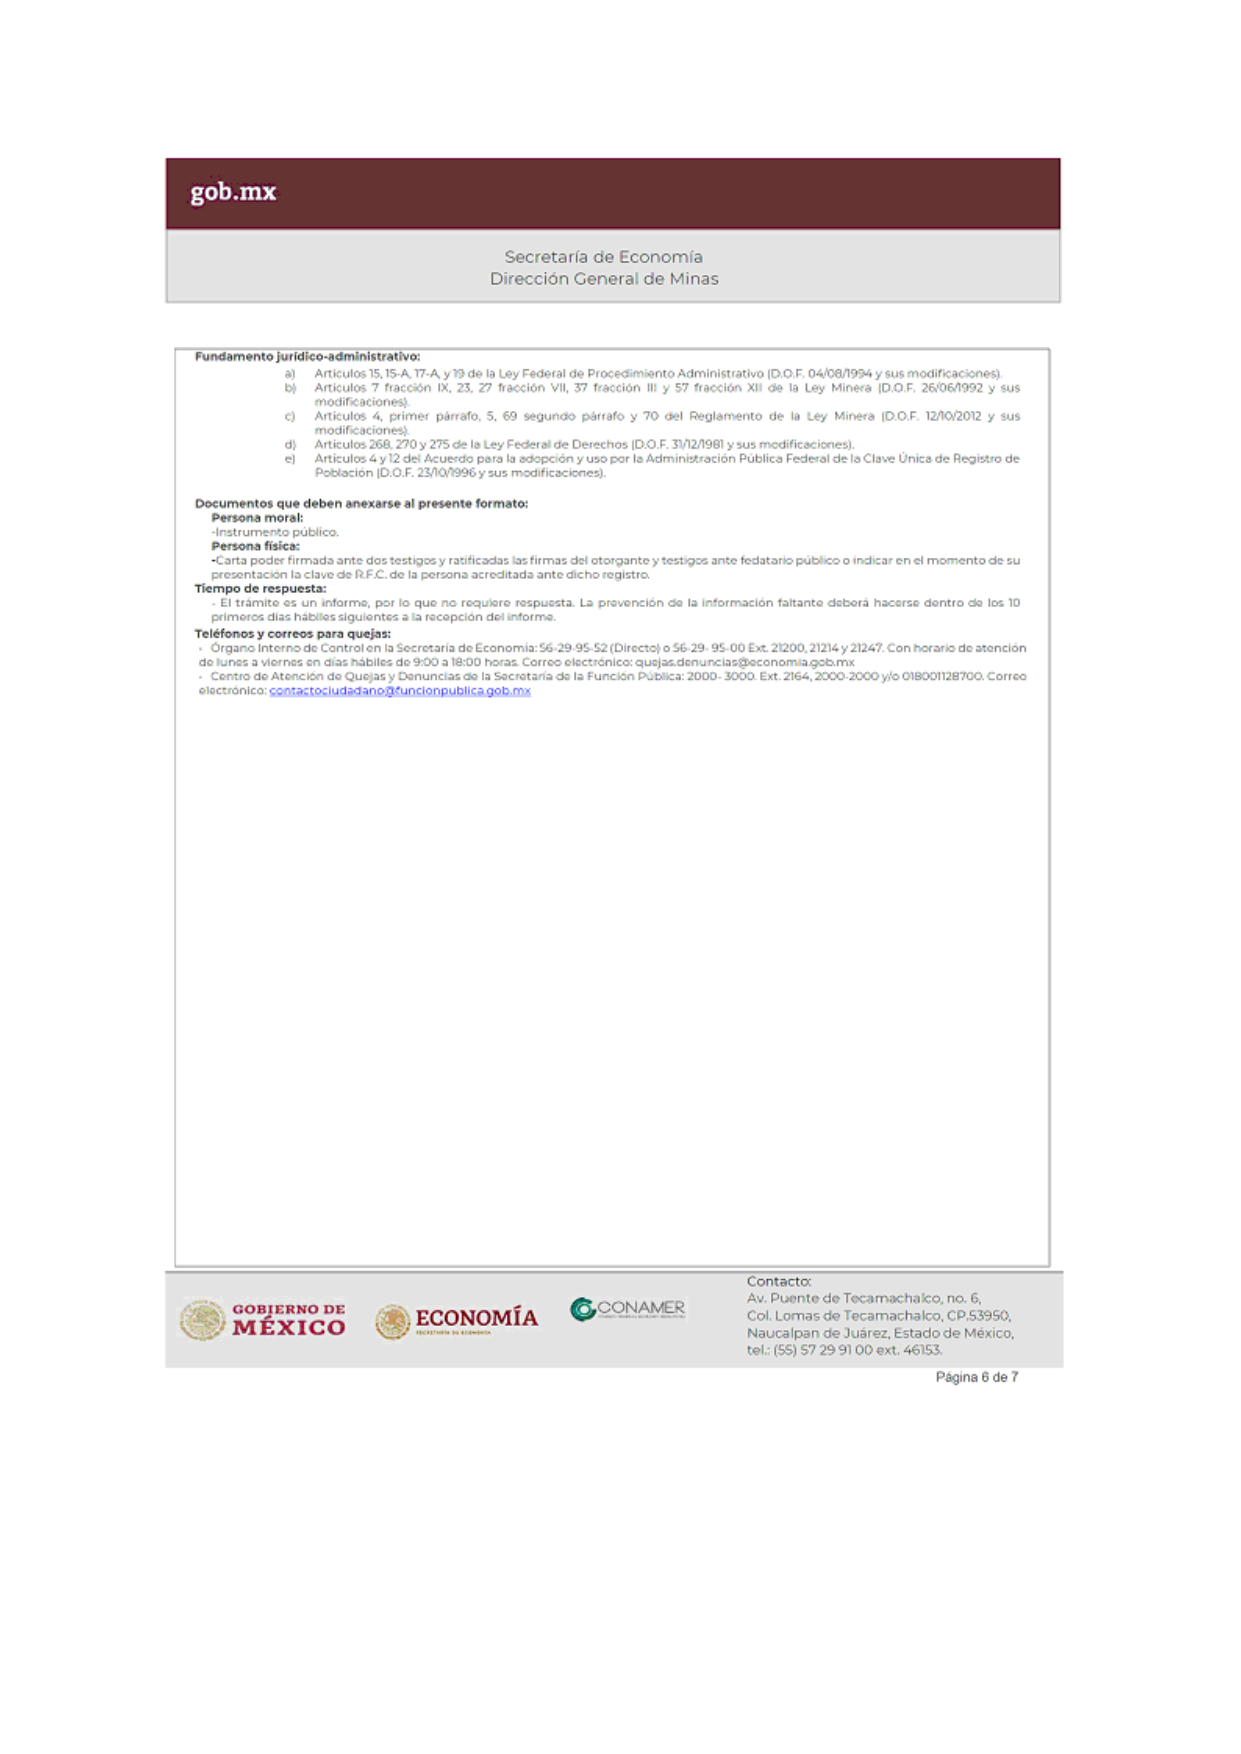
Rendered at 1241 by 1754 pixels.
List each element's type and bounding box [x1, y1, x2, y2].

picture [159, 150, 1081, 1390]
